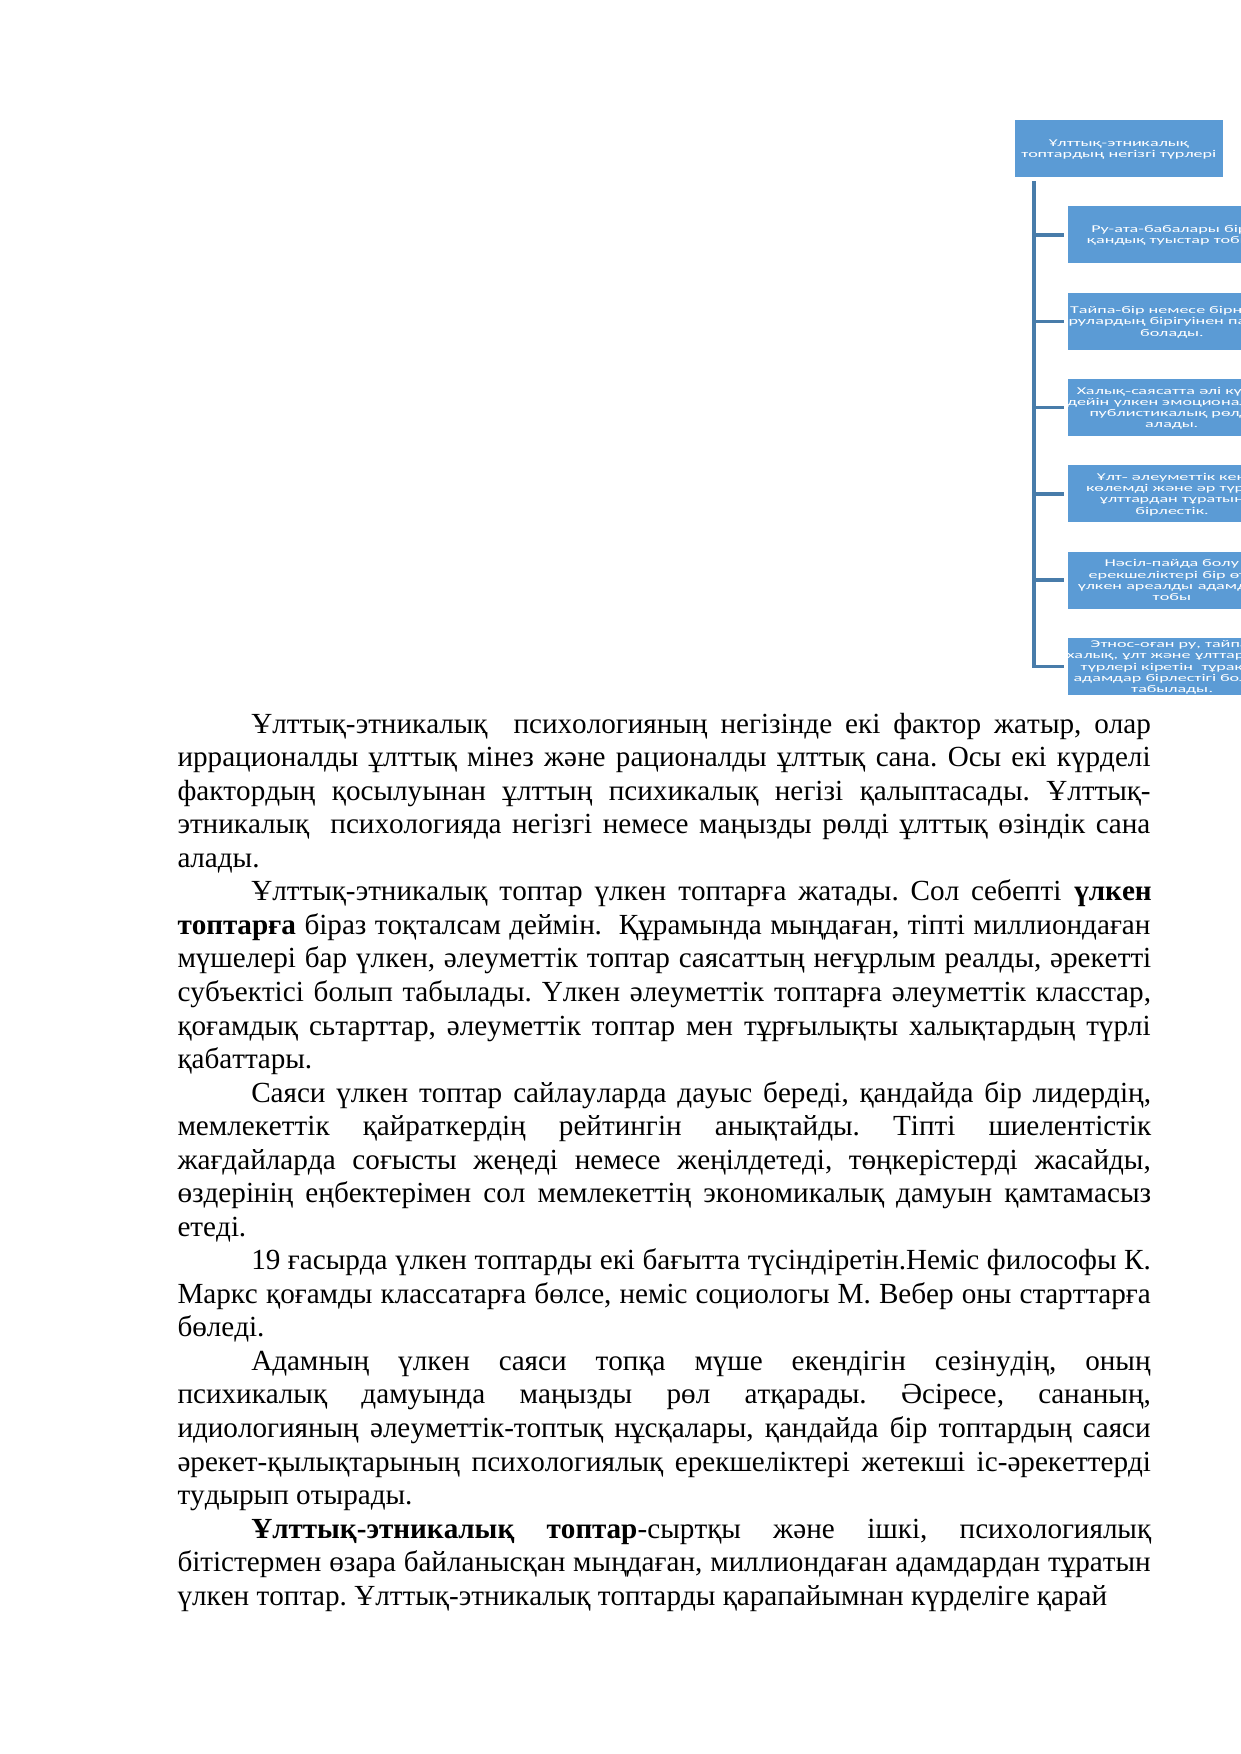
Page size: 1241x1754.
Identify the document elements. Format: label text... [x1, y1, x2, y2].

text Ұлттық-этникалық психологияның негізінде екі фактор жатыр, олар иррационалды ұлттық мінез және рационалды ұлттық сана. Осы екі күрделі фактордың қосылуынан ұлттың психикалық негізі қалыптасады. Ұлттық-этникалық психологияда негізгі немесе маңызды рөлді ұлттық өзіндік сана алады. [177, 706, 1152, 873]
text Ұлттық-этникалық топтар үлкен топтарға жатады. Сол себепті үлкен топтарға біраз тоқталсам деймін. Құрамында мыңдаған, тіпті миллиондаған мүшелері бар үлкен, әлеуметтік топтар саясаттың неғұрлым реалды, әрекетті субъектісі болып табылады. Үлкен әлеуметтік топтарға әлеуметтік класстар, қоғамдық сьтарттар, әлеуметтік топтар мен тұрғылықты халықтардың түрлі қабаттары. [177, 873, 1152, 1075]
text Саяси үлкен топтар сайлауларда дауыс береді, қандайда бір лидердің, мемлекеттік қайраткердің рейтингін анықтайды. Тіпті шиелентістік жағдайларда соғысты жеңеді немесе жеңілдетеді, төңкерістерді жасайды, өздерінің еңбектерімен сол мемлекеттің экономикалық дамуын қамтамасыз етеді. [177, 1075, 1152, 1242]
text Ұлттық-этникалық топтар-сыртқы және ішкі, психологиялық бітістермен өзара байланысқан мыңдаған, миллиондаған адамдардан тұратын үлкен топтар. Ұлттық-этникалық топтарды қарапайымнан күрделіге қарай [177, 1511, 1152, 1611]
text 19 ғасырда үлкен топтарды екі бағытта түсіндіретін.Неміс философы К. Маркс қоғамды классатарға бөлсе, неміс социологы М. Вебер оны старттарға бөледі. [177, 1242, 1152, 1343]
text Адамның үлкен саяси топқа мүше екендігін сезінудің, оның психикалық дамуында маңызды рөл атқарады. Әсіресе, сананың, идиологияның әлеуметтік-топтық нұсқалары, қандайда бір топтардың саяси әрекет-қылықтарының психологиялық ерекшеліктері жетекші іс-әрекеттерді тудырып отырады. [177, 1343, 1152, 1511]
